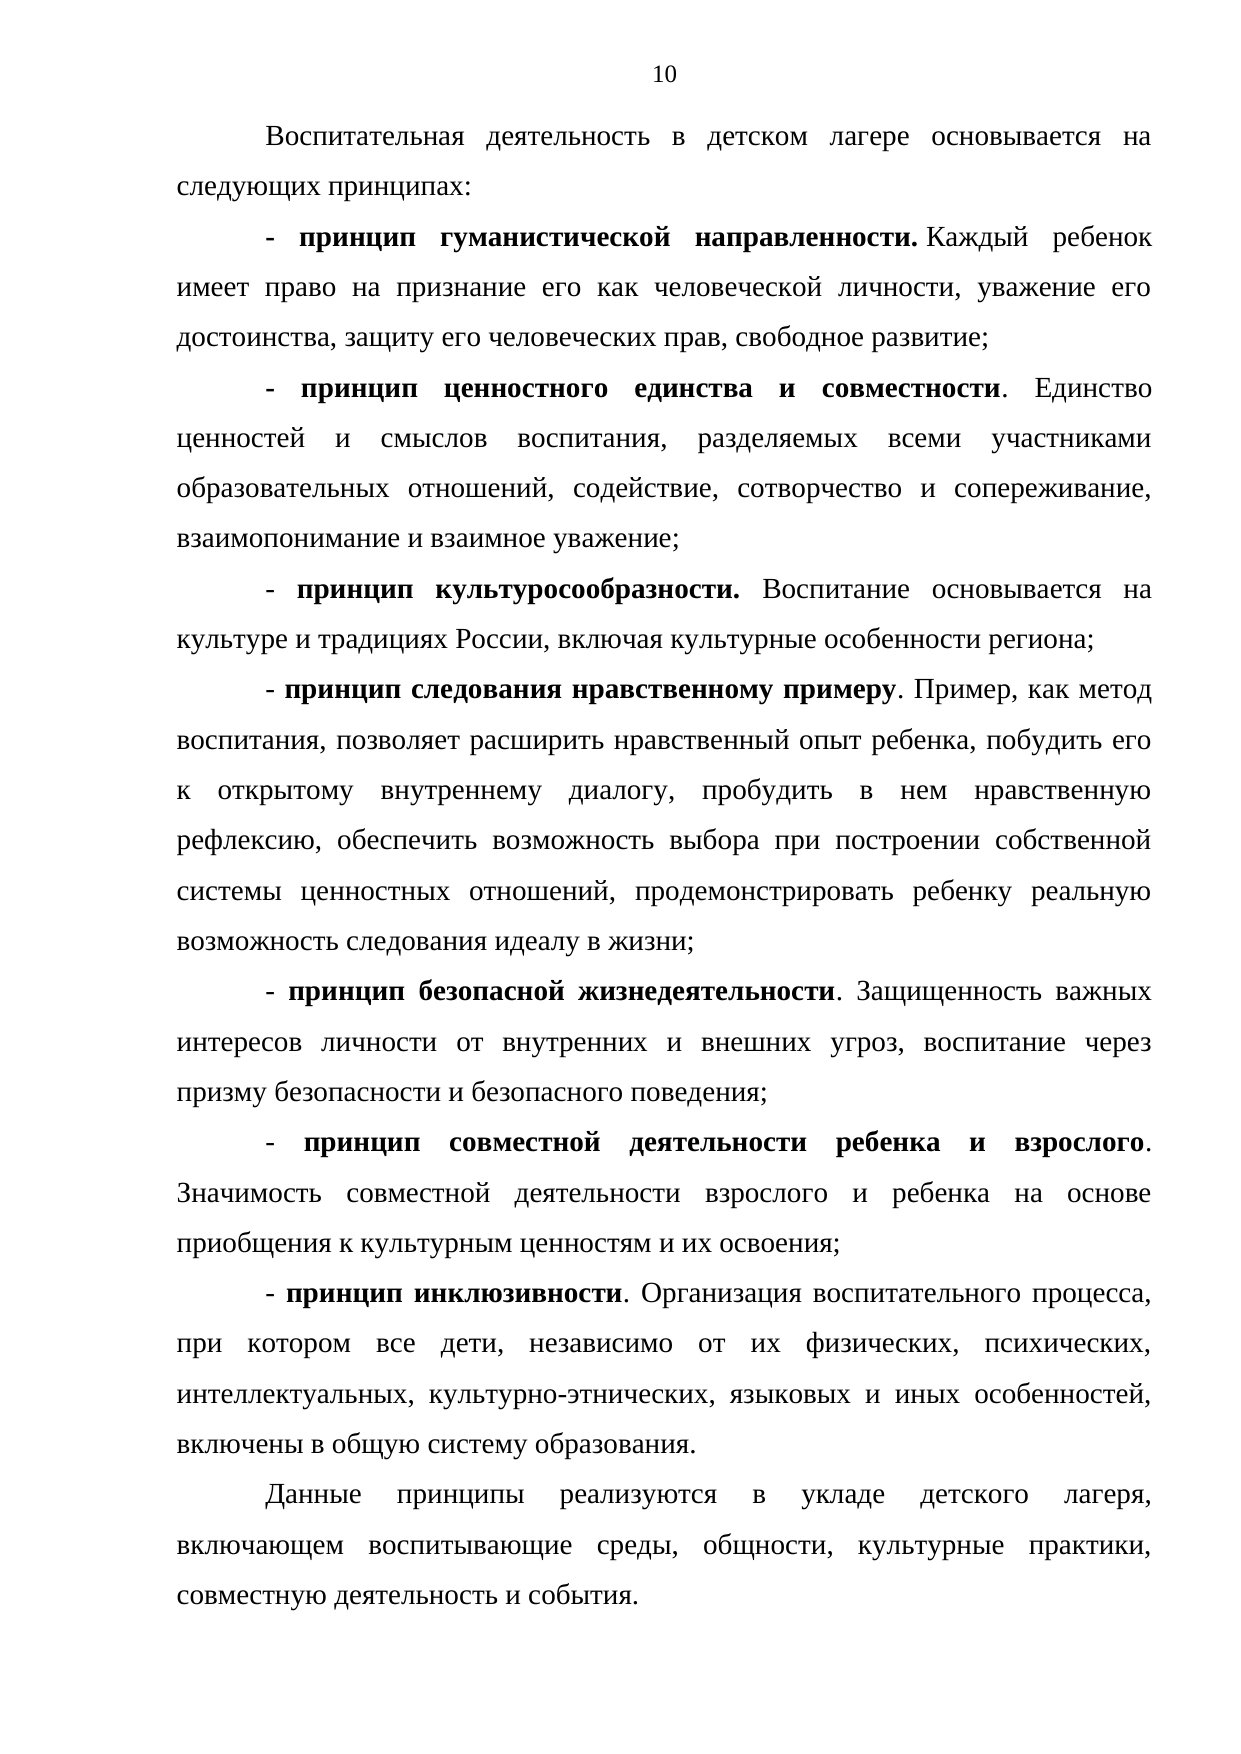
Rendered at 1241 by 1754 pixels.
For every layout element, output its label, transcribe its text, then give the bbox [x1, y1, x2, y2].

text - принцип безопасной жизнедеятельности. Защищенность важных интересов личности от внутренних и внешних угроз, воспитание через призму безопасности и безопасного поведения; [176, 973, 1152, 1108]
text Данные принципы реализуются в укладе детского лагеря, включающем воспитывающие среды, общности, культурные практики, совместную деятельность и события. [176, 1477, 1152, 1611]
text - принцип инклюзивности. Организация воспитательного процесса, при котором все дети, независимо от их физических, психических, интеллектуальных, культурно-этнических, языковых и иных особенностей, включены в общую систему образования. [176, 1275, 1152, 1460]
text - принцип следования нравственному примеру. Пример, как метод воспитания, позволяет расширить нравственный опыт ребенка, побудить его к открытому внутреннему диалогу, пробудить в нем нравственную рефлексию, обеспечить возможность выбора при построении собственной системы ценностных отношений, продемонстрировать ребенку реальную возможность следования идеалу в жизни; [176, 672, 1152, 957]
text - принцип совместной деятельности ребенка и взрослого. Значимость совместной деятельности взрослого и ребенка на основе приобщения к культурным ценностям и их освоения; [176, 1124, 1152, 1258]
text - принцип ценностного единства и совместности. Единство ценностей и смыслов воспитания, разделяемых всеми участниками образовательных отношений, содействие, сотворчество и сопереживание, взаимопонимание и взаимное уважение; [176, 370, 1152, 554]
text - принцип гуманистической направленности. Каждый ребенок имеет право на признание его как человеческой личности, уважение его достоинства, защиту его человеческих прав, свободное развитие; [176, 219, 1152, 353]
text Воспитательная деятельность в детском лагере основывается на следующих принципах: [176, 118, 1152, 202]
text - принцип культуросообразности. Воспитание основывается на культуре и традициях России, включая культурные особенности региона; [176, 571, 1152, 655]
